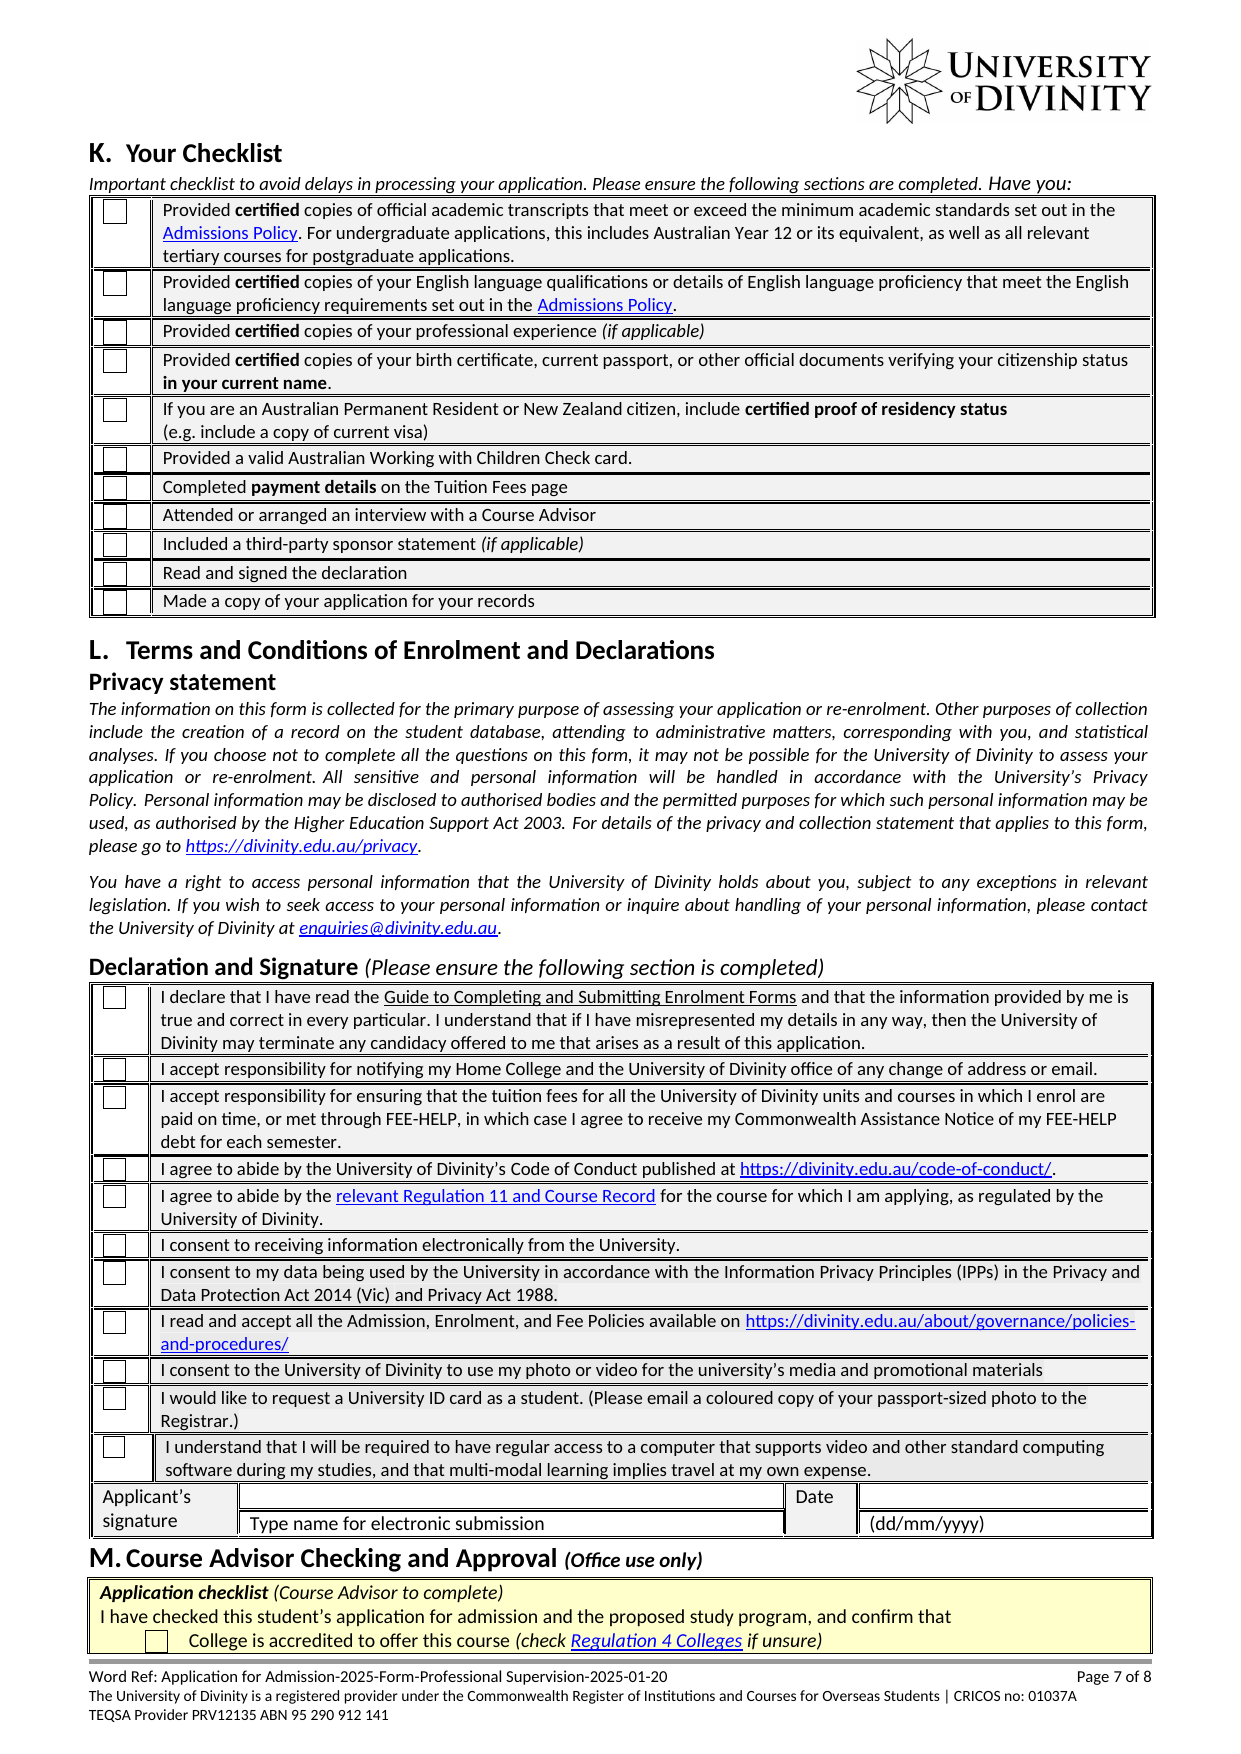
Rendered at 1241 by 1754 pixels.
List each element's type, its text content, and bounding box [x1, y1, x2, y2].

table_cell Provided a valid Australian Working with Children Check card. [153, 443, 1152, 472]
table_cell [93, 267, 150, 316]
table_cell [93, 529, 150, 558]
table_cell I read and accept all the Admission, Enrolment, and Fee Policies available on https://divinity.edu.au/about/governance/policies-and-procedures/ [149, 1306, 1152, 1355]
table_cell I accept responsibility for ensuring that the tuition fees for all the University of Divinity units and courses in which I enrol are paid on time, or met through FEE-HELP, in which case I agree to receive my Commonwealth Assistance Notice of my FEE-HELP debt for each semester. [149, 1081, 1152, 1153]
table_cell [93, 1054, 148, 1081]
text You have a right to access personal information that the University of Divinity holds about you, subject to any exceptions in relevant legislation. If you wish to seek access to your personal information or inquire about handling of your personal information, please contact the University of Divinity at enquiries@divinity.edu.au. [89, 870, 1152, 939]
table_cell [127, 590, 151, 615]
table_cell [93, 1383, 148, 1432]
table_cell [91, 1306, 149, 1355]
picture [856, 38, 1152, 124]
table_cell [91, 1154, 148, 1181]
table_cell I understand that I will be required to have regular access to a computer that supports video and other standard computing software during my studies, and that multi-modal learning implies travel at my own expense. [156, 1432, 1151, 1481]
table_cell Date [784, 1484, 858, 1536]
subtitle Your Checklist [89, 134, 1152, 170]
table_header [90, 1580, 1150, 1653]
table_cell I would like to request a University ID card as a student. (Please email a coloured copy of your passport-sized photo to the Registrar.) [151, 1383, 1151, 1432]
table_cell I consent to receiving information electronically from the University. [151, 1230, 1151, 1257]
table_cell [93, 586, 150, 615]
table_cell Provided certified copies of your birth certificate, current passport, or other official documents verifying your citizenship status in your current name. [153, 345, 1152, 394]
table_cell Provided certified copies of your English language qualifications or details of English language proficiency that meet the English language proficiency requirements set out in the Admissions Policy. [153, 267, 1152, 316]
table_cell Provided certified copies of your professional experience (if applicable) [153, 316, 1152, 345]
table_cell Type name for electronic submission [238, 1508, 784, 1536]
table_cell Attended or arranged an interview with a Course Advisor [151, 500, 1154, 529]
table_cell Completed payment details on the Tuition Fees page [153, 472, 1152, 500]
subtitle Course Advisor Checking and Approval (Office use only) [89, 1539, 1152, 1574]
table_header [93, 198, 151, 267]
subtitle Terms and Conditions of Enrolment and Declarations [89, 631, 1152, 666]
table_cell [93, 558, 150, 586]
table_cell [93, 394, 150, 443]
table_cell [93, 443, 150, 472]
table_header Provided certified copies of official academic transcripts that meet or exceed the minimum academic standards set out in the Admissions Policy. For undergraduate applications, this includes Australian Year 12 or its equivalent, as well as all relevant tertiary courses for postgraduate applications. [151, 196, 1152, 267]
table_cell I consent to my data being used by the University in accordance with the Information Privacy Principles (IPPs) in the Privacy and Data Protection Act 2014 (Vic) and Privacy Act 1988. [151, 1257, 1151, 1306]
text Important checklist to avoid delays in processing your application. Please ensure the following sections are completed. Have you: [89, 170, 1152, 195]
table_cell I agree to abide by the relevant Regulation 11 and Course Record for the course for which I am applying, as regulated by the University of Divinity. [151, 1181, 1151, 1230]
subtitle Privacy statement [89, 666, 1152, 697]
table_cell [93, 472, 150, 500]
table_cell I consent to the University of Divinity to use my photo or video for the university’s media and promotional materials [149, 1355, 1152, 1383]
table_cell Included a third-party sponsor statement (if applicable) [153, 529, 1152, 558]
table_cell [91, 1355, 149, 1383]
subtitle Declaration and Signature (Please ensure the following section is completed) [89, 952, 1152, 982]
table_cell [91, 1081, 149, 1153]
table_cell (dd/mm/yyyy) [858, 1508, 1152, 1536]
table_cell Applicant’s signature [93, 1481, 238, 1536]
table_cell If you are an Australian Permanent Resident or New Zealand citizen, include certified proof of residency status (e.g. include a copy of current visa) [153, 394, 1152, 443]
table_cell [240, 1484, 783, 1508]
table_header I declare that I have read the Guide to Completing and Submitting Enrolment Forms and that the information provided by me is true and correct in every particular. I understand that if I have misrepresented my details in any way, then the University of Divinity may terminate any candidacy offered to me that arises as a result of this application. [149, 983, 1151, 1054]
text The information on this form is collected for the primary purpose of assessing your application or re-enrolment. Other purposes of collection include the creation of a record on the student database, attending to administrative matters, corresponding with you, and statistical analyses. If you choose not to complete all the questions on this form, it may not be possible for the University of Divinity to assess your application or re-enrolment. All sensitive and personal information will be handled in accordance with the University’s Privacy Policy. Personal information may be disclosed to authorised bodies and the permitted purposes for which such personal information may be used, as authorised by the Higher Education Support Act 2003. For details of the privacy and collection statement that applies to this form, please go to https://divinity.edu.au/privacy. [89, 697, 1152, 857]
table_cell [860, 1481, 1151, 1508]
table_cell Read and signed the declaration [153, 558, 1152, 586]
table_cell Made a copy of your application for your records [151, 586, 1152, 615]
table_cell [93, 1230, 148, 1257]
table_header [93, 985, 149, 1054]
table_cell [93, 316, 150, 345]
table_cell [91, 500, 151, 529]
table_cell [93, 1257, 148, 1306]
table_cell [93, 1432, 153, 1481]
table_cell [93, 1181, 148, 1230]
table_cell I accept responsibility for notifying my Home College and the University of Divinity office of any change of address or email. [151, 1054, 1151, 1081]
table_cell I agree to abide by the University of Divinity’s Code of Conduct published at https://divinity.edu.au/code-of-conduct/. [151, 1154, 1152, 1181]
table_cell [93, 345, 150, 394]
